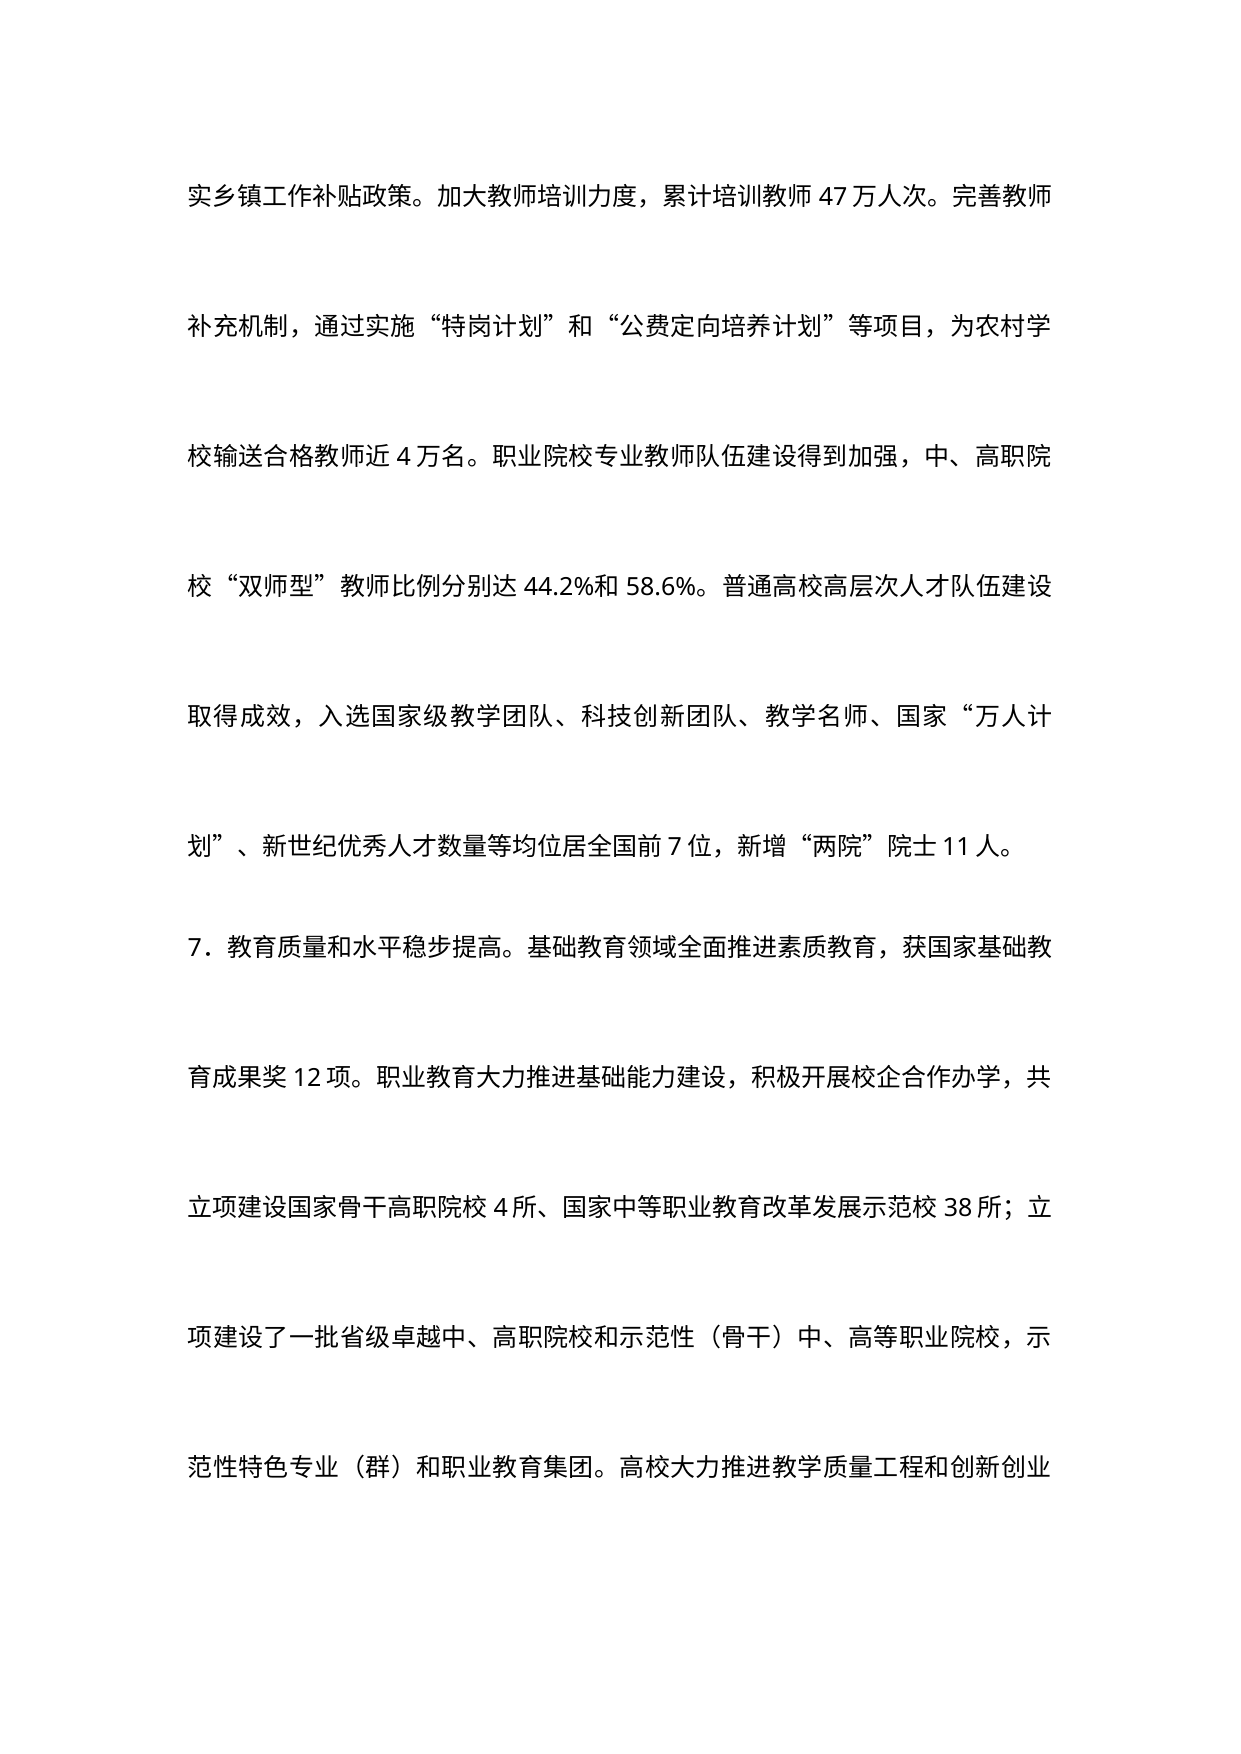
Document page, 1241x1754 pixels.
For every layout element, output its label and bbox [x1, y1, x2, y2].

text [187, 913, 1053, 1498]
text [187, 162, 1053, 877]
